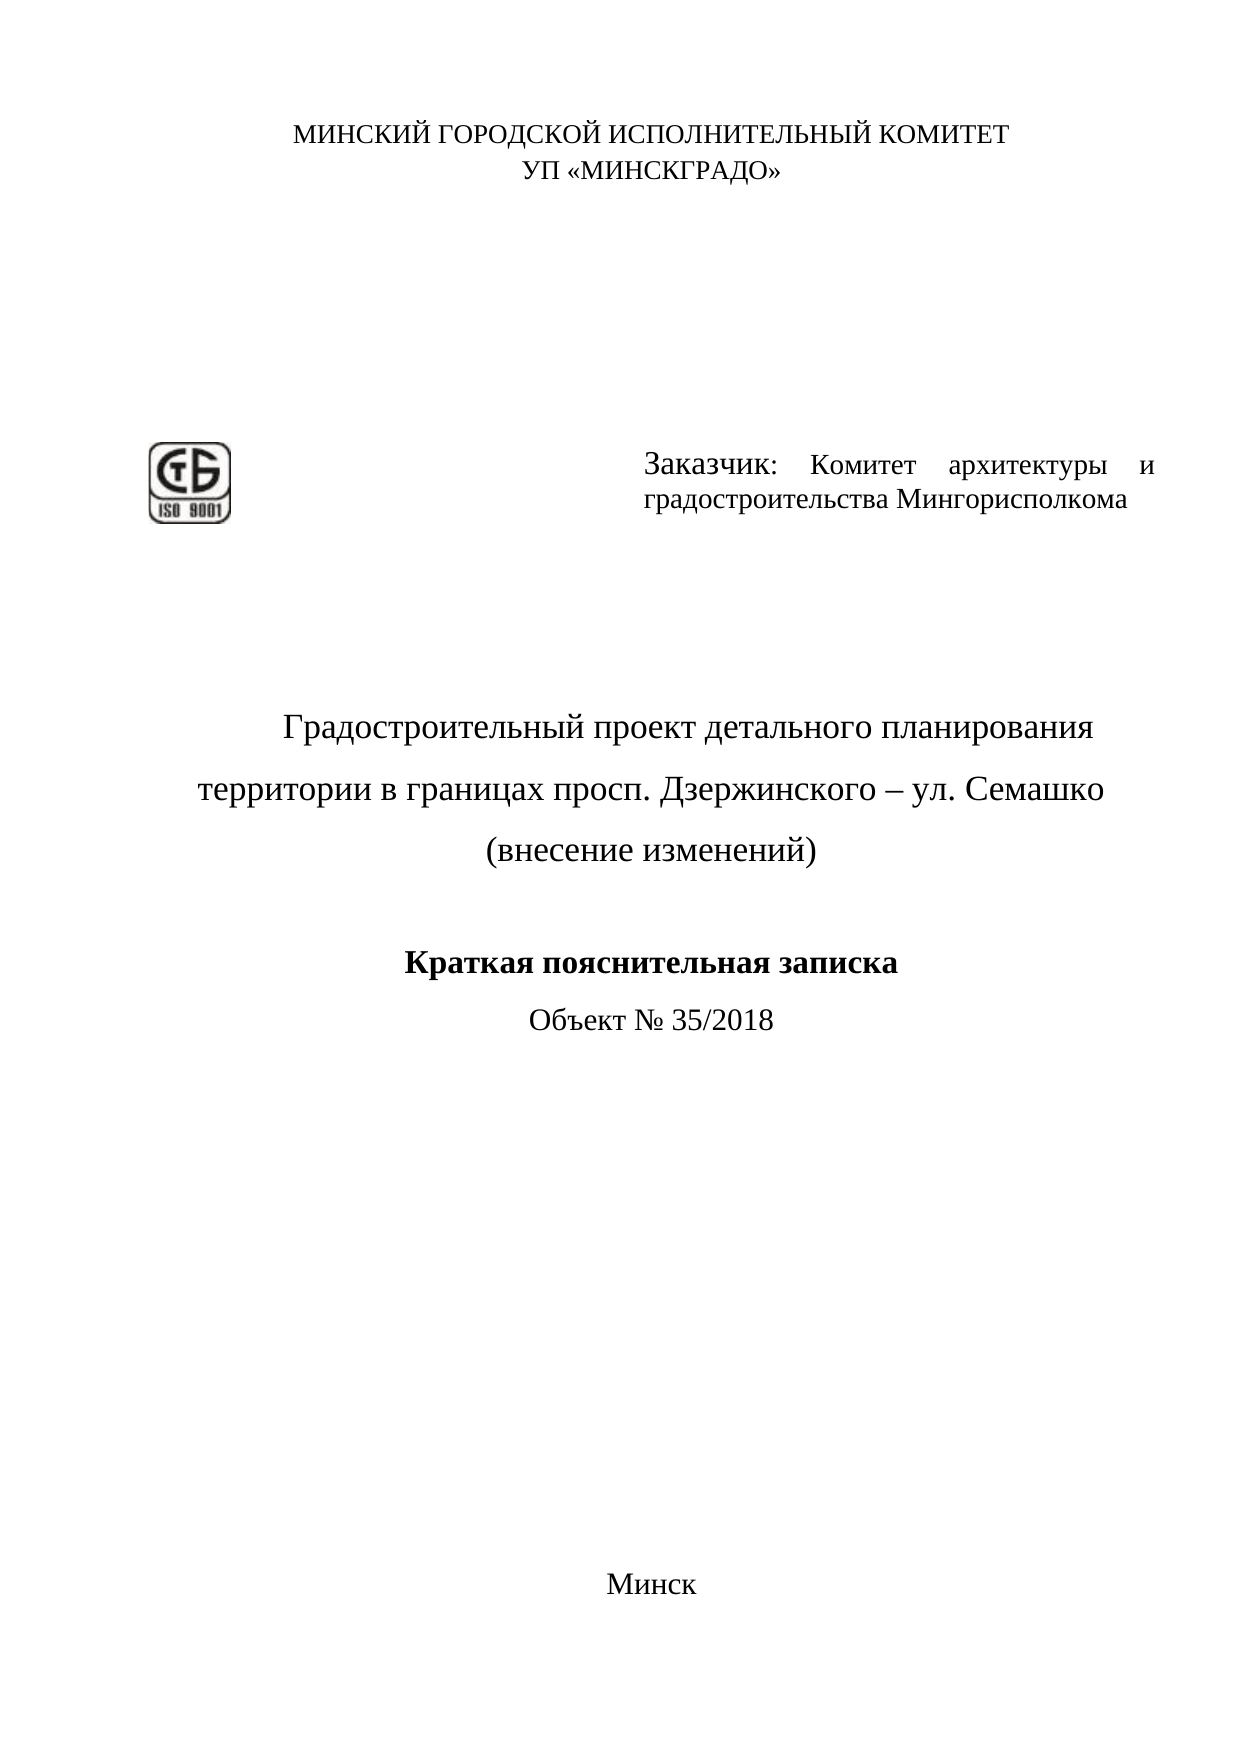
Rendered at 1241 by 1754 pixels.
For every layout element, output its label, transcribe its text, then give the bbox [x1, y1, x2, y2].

text Градостроительный проект детального планирования территории в границах просп. Дзержинского – ул. Семашко (внесение изменений) [148, 706, 1155, 869]
text Минск [148, 1565, 1155, 1601]
text УП «МИНСКГРАДО» [148, 154, 1155, 185]
table_header [136, 441, 561, 549]
text Краткая пояснительная записка [148, 942, 1155, 980]
text МИНСКИЙ ГОРОДСКОЙ ИСПОЛНИТЕЛЬНЫЙ КОМИТЕТ [148, 118, 1155, 149]
table_header Заказчик: Комитет архитектуры и градостроительства Мингорисполкома [561, 441, 1167, 549]
text Объект № 35/2018 [148, 1002, 1155, 1037]
picture [148, 442, 231, 524]
